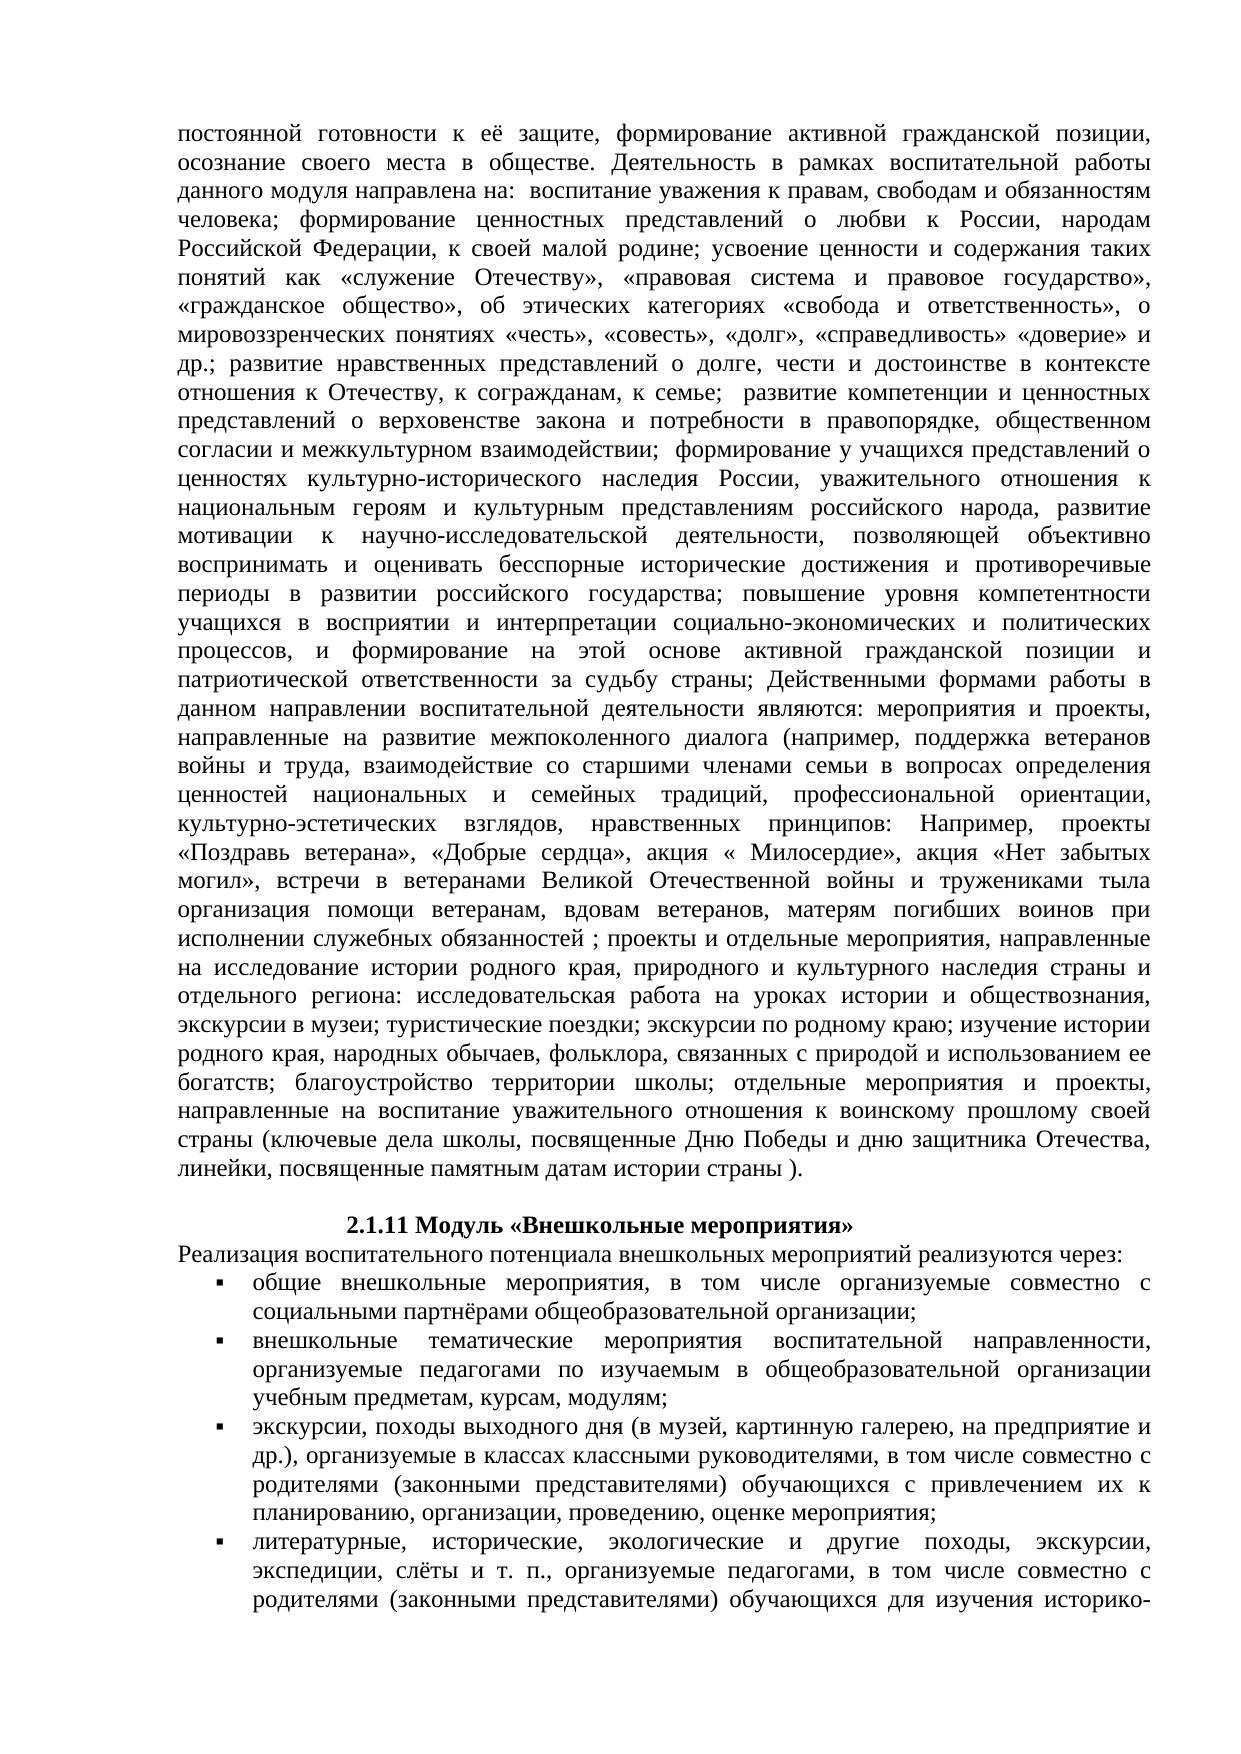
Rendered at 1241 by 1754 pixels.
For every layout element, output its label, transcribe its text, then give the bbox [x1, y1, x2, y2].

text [177, 118, 1152, 1182]
list экскурсии, походы выходного дня (в музей, картинную галерею, на предприятие и др.), организуемые в классах классными руководителями, в том числе совместно с родителями (законными представителями) обучающихся с привлечением их к планированию, организации, проведению, оценке мероприятия; [215, 1411, 1152, 1526]
text Реализация воспитательного потенциала внешкольных мероприятий реализуются через: [177, 1239, 1152, 1267]
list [215, 1526, 1152, 1612]
list внешкольные тематические мероприятия воспитательной направленности, организуемые педагогами по изучаемым в общеобразовательной организации учебным предметам, курсам, модулям; [215, 1325, 1152, 1411]
text 2.1.11 Модуль «Внешкольные мероприятия» [177, 1210, 1152, 1239]
list общие внешкольные мероприятия, в том числе организуемые совместно с социальными партнёрами общеобразовательной организации; [215, 1267, 1152, 1325]
